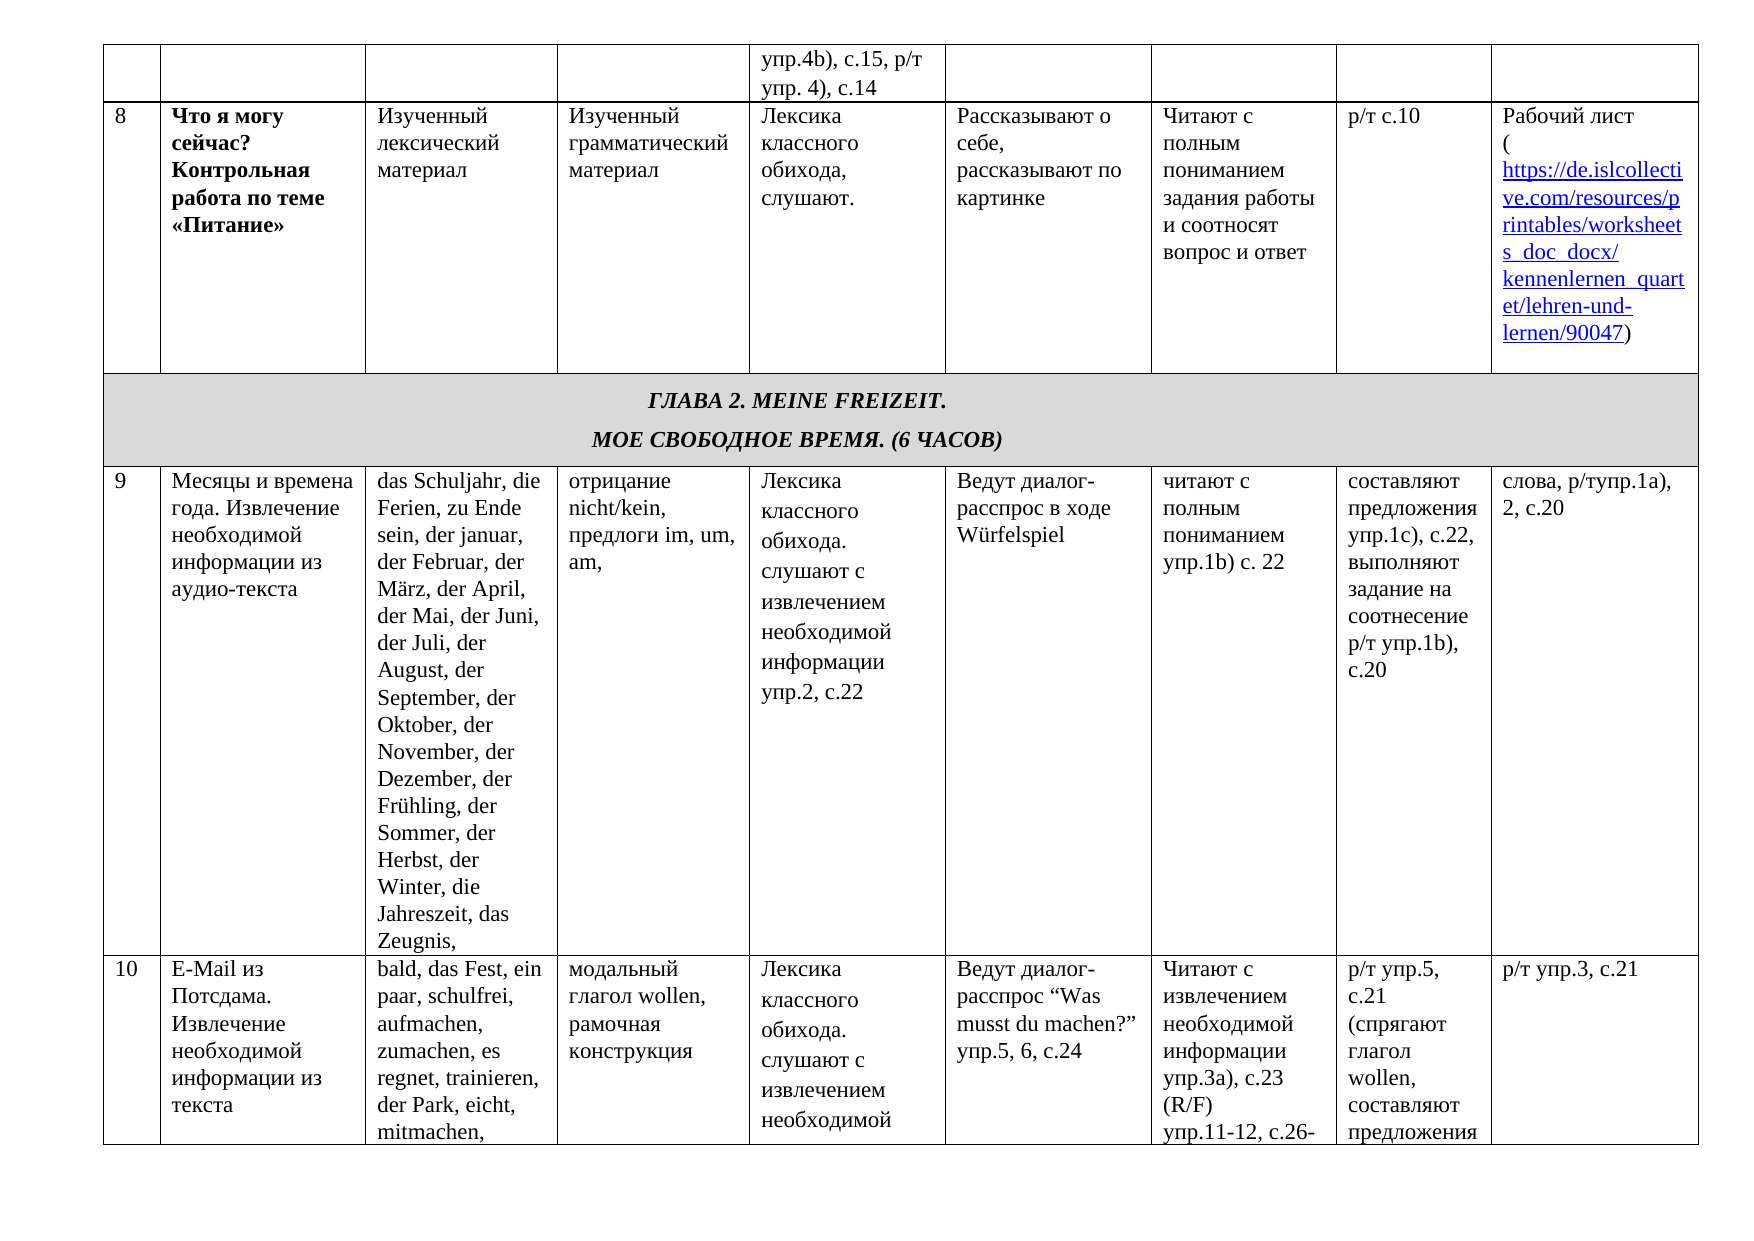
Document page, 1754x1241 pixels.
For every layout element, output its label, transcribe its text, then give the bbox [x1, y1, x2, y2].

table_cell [1337, 956, 1491, 1144]
table_cell 8 [104, 103, 160, 373]
table_cell ГЛАВА 2. MEINE FREIZEIT. МОЕ СВОБОДНОЕ ВРЕМЯ. (6 ЧАСОВ) [104, 374, 1491, 466]
table_cell Изученный лексический материал [366, 103, 557, 373]
table_cell р/т с.10 [1337, 103, 1491, 373]
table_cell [366, 45, 557, 101]
table_cell р/т упр.3, с.21 [1492, 956, 1698, 1144]
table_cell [1337, 45, 1491, 101]
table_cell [161, 956, 365, 1144]
table_cell Читают с полным пониманием задания работы и соотносят вопрос и ответ [1152, 103, 1336, 373]
table_cell Что я могу сейчас? Контрольная работа по теме «Питание» [161, 103, 365, 373]
table_cell Изученный грамматический материал [558, 103, 749, 373]
table_cell составляют предложения упр.1c), с.22, выполняют задание на соотнесение р/т упр.1b), с.20 [1337, 467, 1491, 954]
table_cell Месяцы и времена года. Извлечение необходимой информации из аудио-текста [161, 467, 365, 954]
table_cell Ведут диалог-расспрос в ходе Würfelspiel [946, 467, 1151, 954]
table_cell Рассказывают о себе, рассказывают по картинке [946, 103, 1151, 373]
table_cell читают с полным пониманием упр.1b) с. 22 [1152, 467, 1336, 954]
table_cell 10 [104, 956, 160, 1144]
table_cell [750, 956, 945, 1144]
table_cell 9 [104, 467, 160, 954]
table_cell 7 [104, 45, 160, 101]
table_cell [1152, 956, 1336, 1144]
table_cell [946, 956, 1151, 1144]
table_cell Рабочий лист (https://de.islcollective.com/resources/printables/worksheets_doc_docx/kennenlernen_quartet/lehren-und-lernen/90047) [1492, 103, 1698, 373]
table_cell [946, 45, 1151, 101]
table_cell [750, 45, 945, 101]
table_cell слова, р/тупр.1a), 2, с.20 [1492, 467, 1698, 954]
table_cell [1491, 374, 1698, 466]
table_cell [366, 956, 557, 1144]
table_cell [558, 45, 749, 101]
table_cell отрицание nicht/kein, предлоги im, um, am, [558, 467, 749, 954]
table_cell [1152, 45, 1336, 101]
table_cell das Schuljahr, die Ferien, zu Ende sein, der januar, der Februar, der März, der April, der Mai, der Juni, der Juli, der August, der September, der Oktober, der November, der Dezember, der Frühling, der Sommer, der Herbst, der Winter, die Jahreszeit, das Zeugnis, [366, 467, 557, 954]
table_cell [161, 45, 365, 101]
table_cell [558, 956, 749, 1144]
table_cell Лексика классного обихода. слушают с извлечением необходимой информации упр.2, с.22 [750, 467, 945, 954]
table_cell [1492, 45, 1698, 101]
table_cell Лексика классного обихода, слушают. [750, 103, 945, 373]
